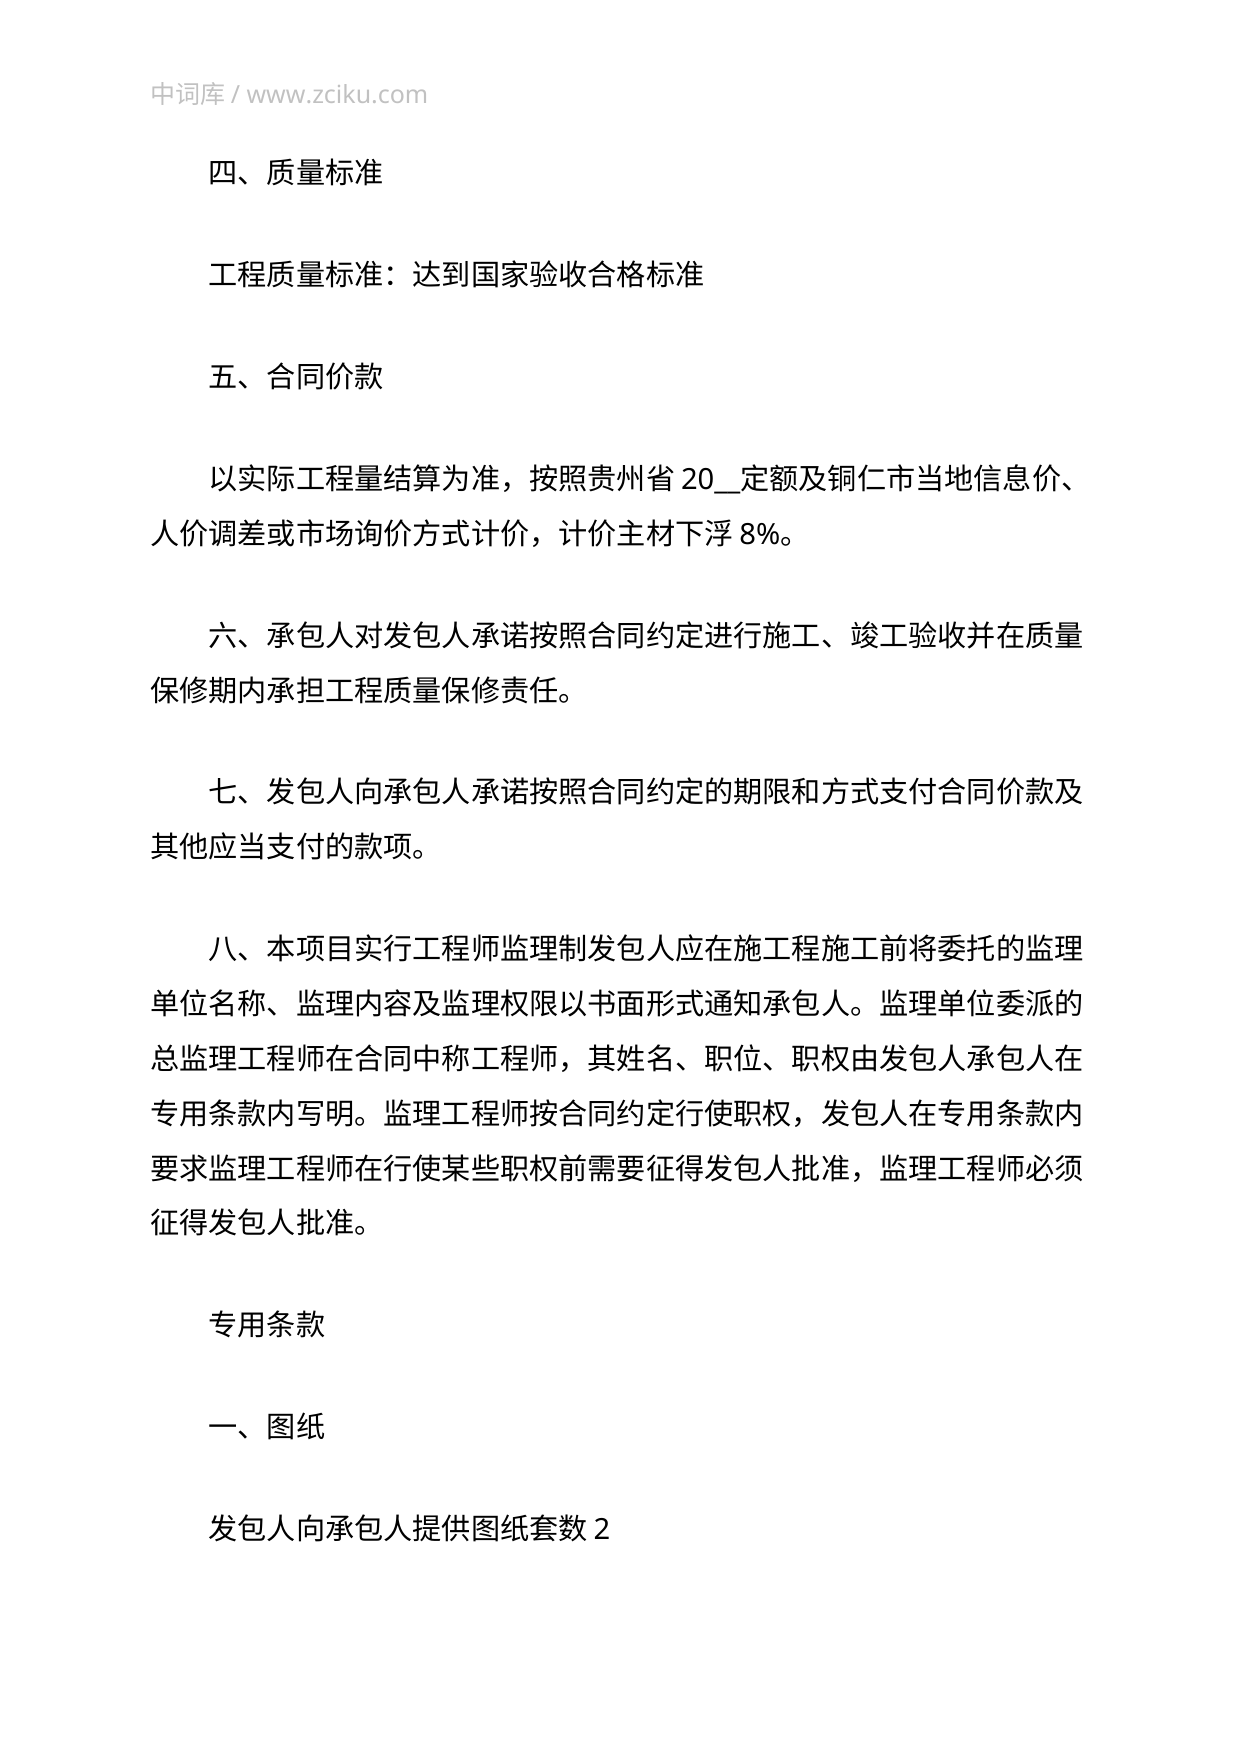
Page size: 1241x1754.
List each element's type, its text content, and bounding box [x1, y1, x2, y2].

text 八、本项目实行工程师监理制发包人应在施工程施工前将委托的监理单位名称、监理内容及监理权限以书面形式通知承包人。监理单位委派的总监理工程师在合同中称工程师，其姓名、职位、职权由发包人承包人在专用条款内写明。监理工程师按合同约定行使职权，发包人在专用条款内要求监理工程师在行使某些职权前需要征得发包人批准，监理工程师必须征得发包人批准。 [150, 926, 1090, 1242]
text 以实际工程量结算为准，按照贵州省20__定额及铜仁市当地信息价、人价调差或市场询价方式计价，计价主材下浮8%。 [150, 455, 1090, 553]
text 六、承包人对发包人承诺按照合同约定进行施工、竣工验收并在质量保修期内承担工程质量保修责任。 [150, 612, 1090, 709]
text 七、发包人向承包人承诺按照合同约定的期限和方式支付合同价款及其他应当支付的款项。 [150, 769, 1090, 866]
text 工程质量标准：达到国家验收合格标准 [150, 252, 1090, 294]
text 发包人向承包人提供图纸套数2 [150, 1505, 1090, 1548]
text 专用条款 [150, 1302, 1090, 1344]
text 一、图纸 [150, 1404, 1090, 1446]
text 四、质量标准 [150, 150, 1090, 192]
text 五、合同价款 [150, 353, 1090, 396]
